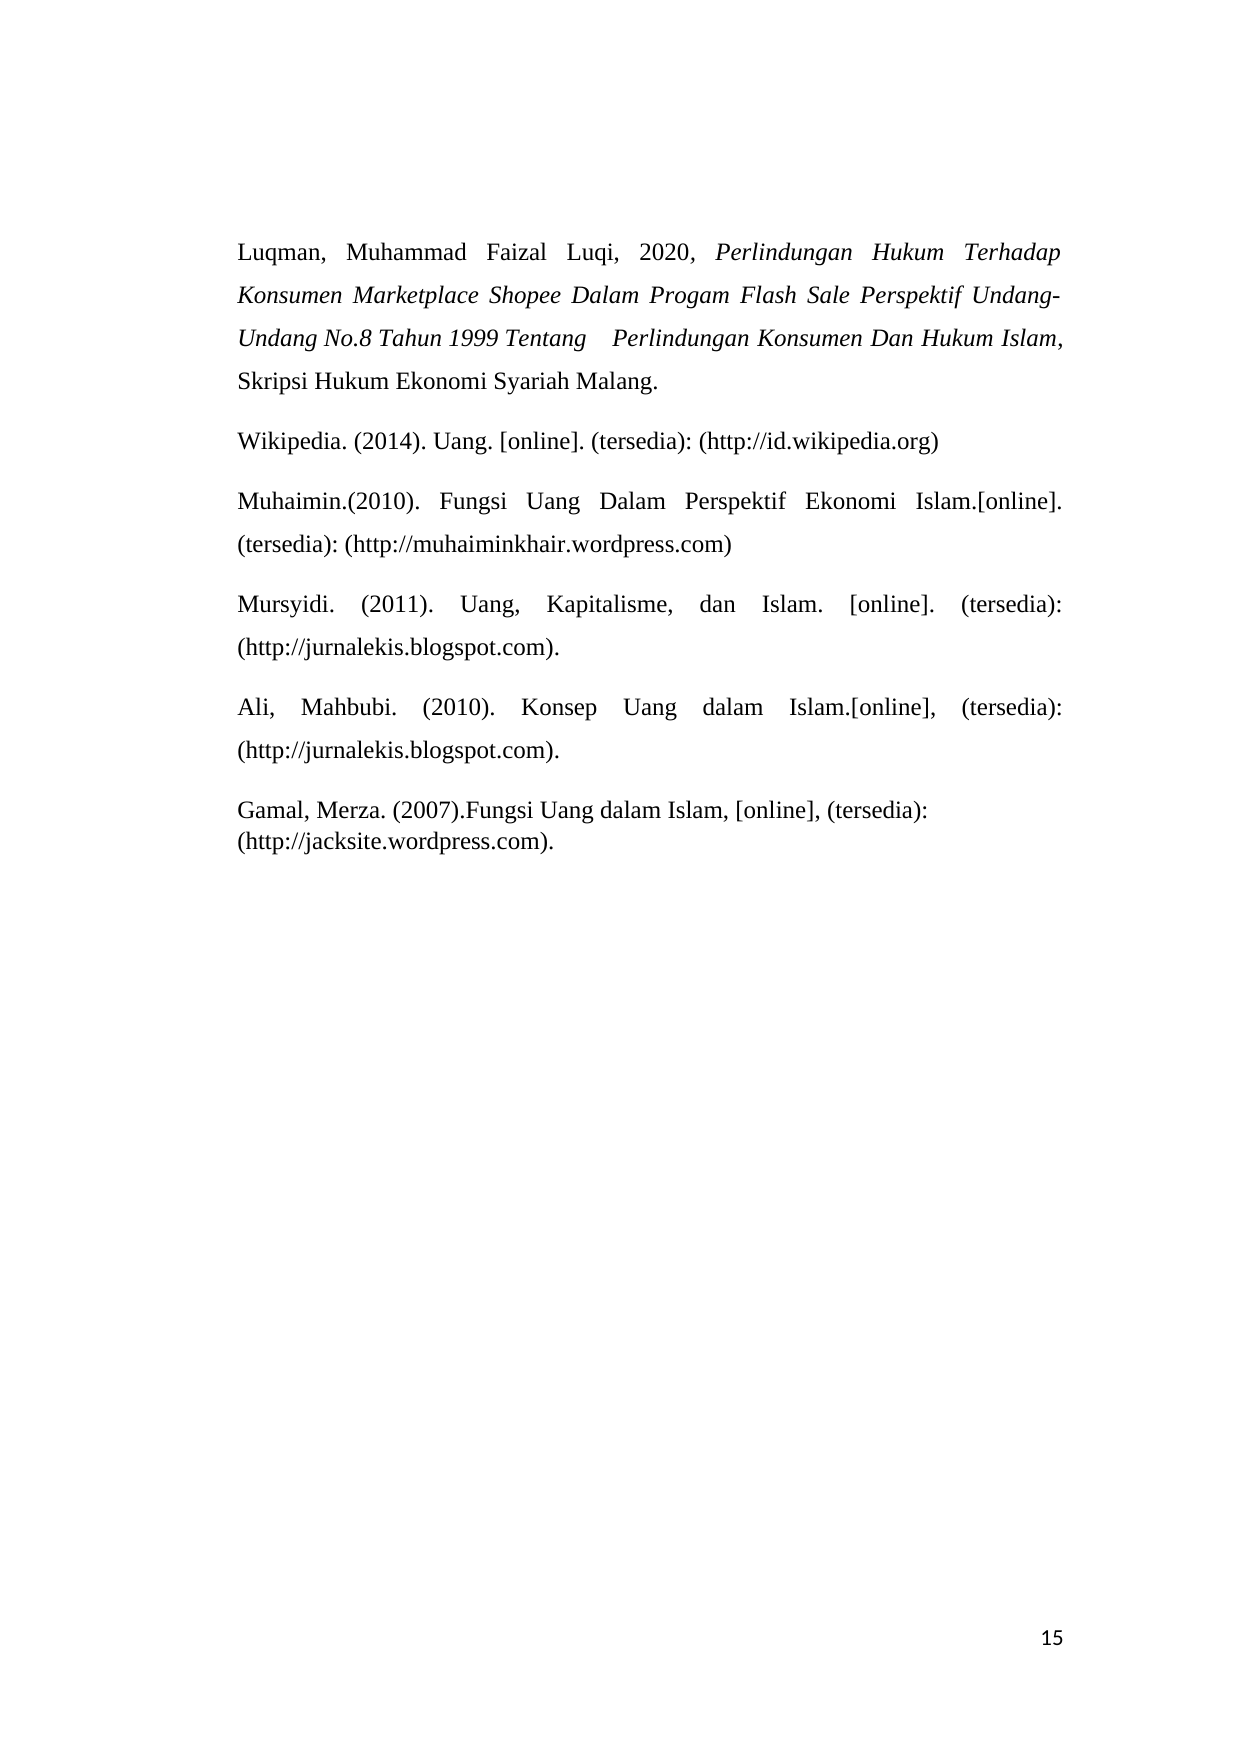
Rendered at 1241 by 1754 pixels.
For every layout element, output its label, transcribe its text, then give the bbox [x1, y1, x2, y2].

text Wikipedia. (2014). Uang. [online]. (tersedia): (http://id.wikipedia.org) [237, 426, 1063, 455]
text Luqman, Muhammad Faizal Luqi, 2020, Perlindungan Hukum Terhadap Konsumen Marketplace Shopee Dalam Progam Flash Sale Perspektif Undang-Undang No.8 Tahun 1999 Tentang Perlindungan Konsumen Dan Hukum Islam, Skripsi Hukum Ekonomi Syariah Malang. [237, 237, 1063, 395]
text Gamal, Merza. (2007).Fungsi Uang dalam Islam, [online], (tersedia): (http://jacksite.wordpress.com). [237, 795, 1063, 854]
text Muhaimin.(2010). Fungsi Uang Dalam Perspektif Ekonomi Islam.[online].(tersedia): (http://muhaiminkhair.wordpress.com) [237, 486, 1063, 558]
text Ali, Mahbubi. (2010). Konsep Uang dalam Islam.[online], (tersedia): (http://jurnalekis.blogspot.com). [237, 692, 1063, 764]
text Mursyidi. (2011). Uang, Kapitalisme, dan Islam. [online]. (tersedia): (http://jurnalekis.blogspot.com). [237, 589, 1063, 661]
